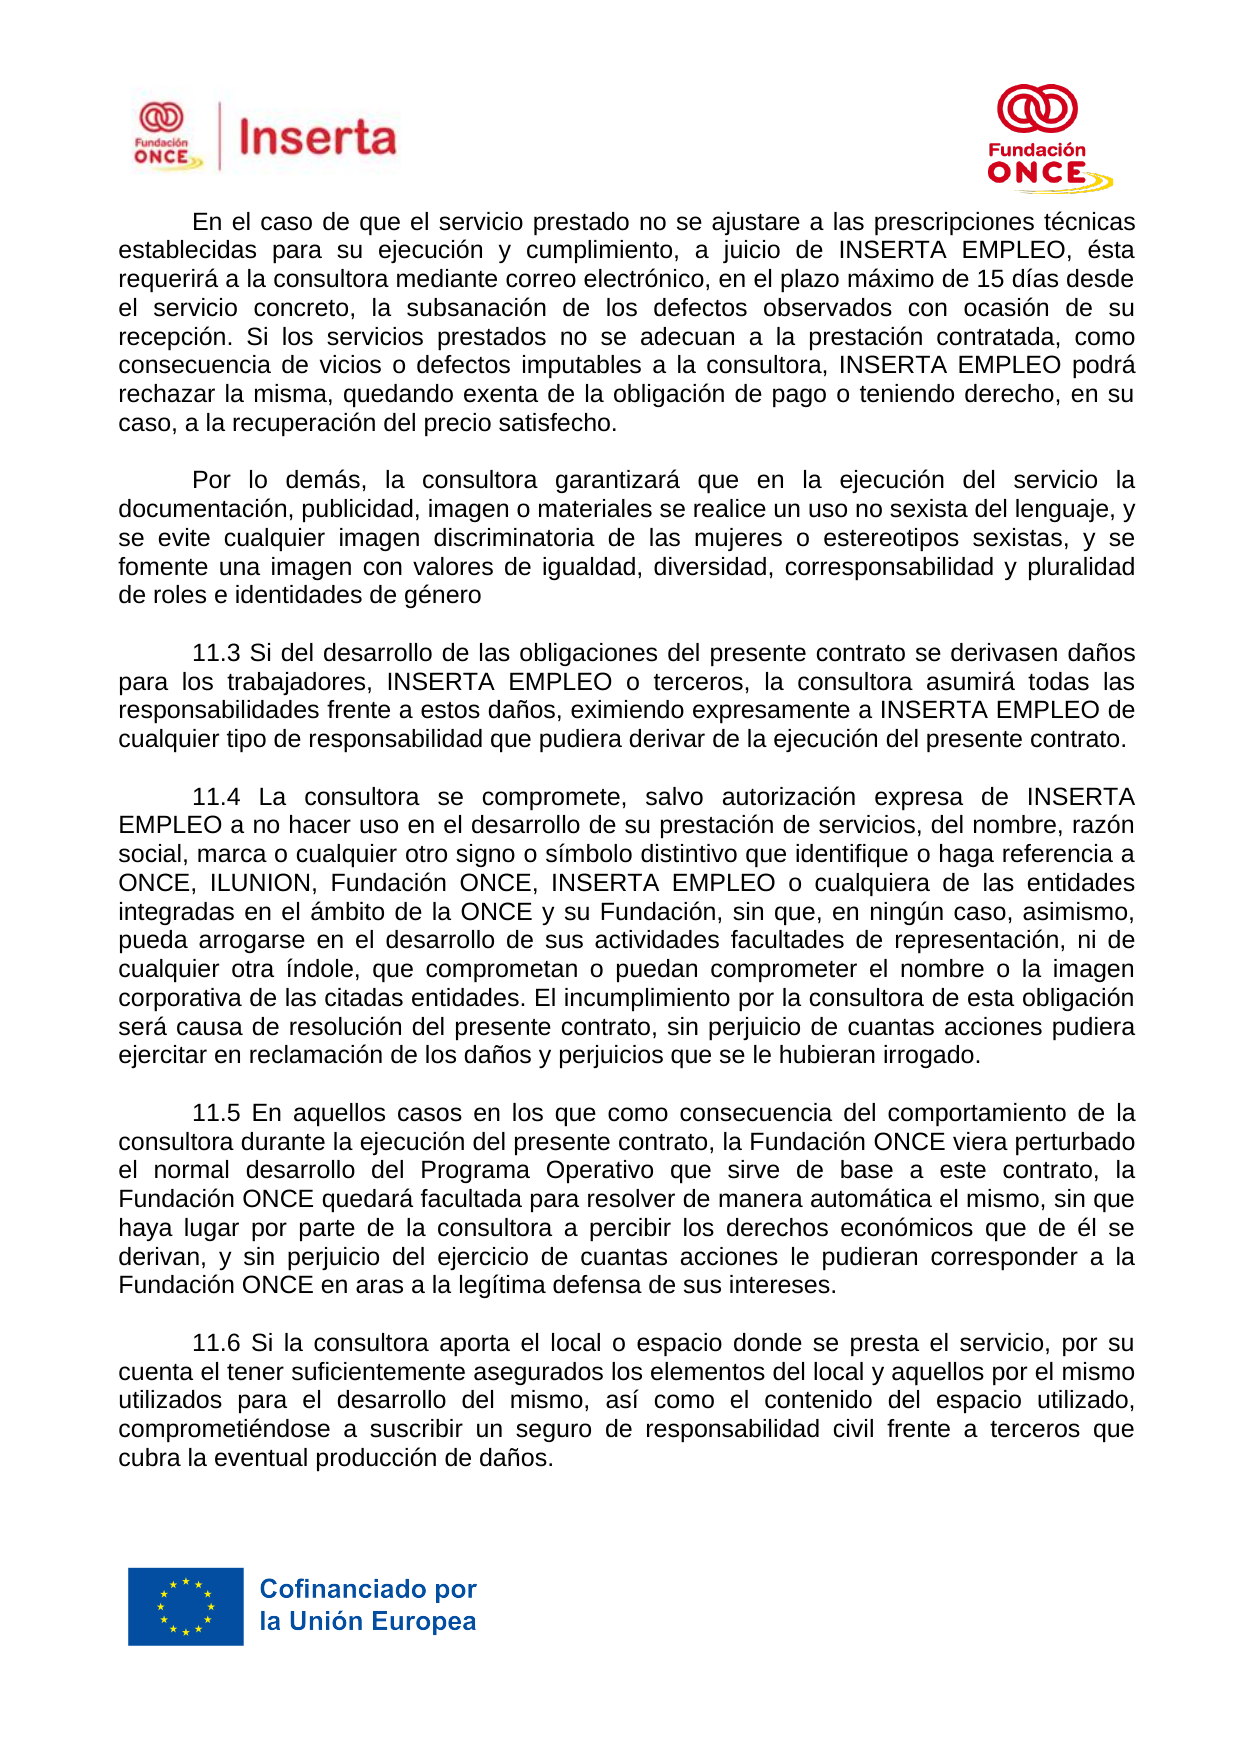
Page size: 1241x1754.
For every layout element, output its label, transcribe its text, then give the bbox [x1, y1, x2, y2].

picture [123, 1563, 538, 1651]
text En el caso de que el servicio prestado no se ajustare a las prescripciones técnicas establecidas para su ejecución y cumplimiento, a juicio de INSERTA EMPLEO, ésta requerirá a la consultora mediante correo electrónico, en el plazo máximo de 15 días desde el servicio concreto, la subsanación de los defectos observados con ocasión de su recepción. Si los servicios prestados no se adecuan a la prestación contratada, como consecuencia de vicios o defectos imputables a la consultora, INSERTA EMPLEO podrá rechazar la misma, quedando exenta de la obligación de pago o teniendo derecho, en su caso, a la recuperación del precio satisfecho. [118, 207, 1137, 437]
picture [987, 84, 1114, 194]
text Por lo demás, la consultora garantizará que en la ejecución del servicio la documentación, publicidad, imagen o materiales se realice un uso no sexista del lenguaje, y se evite cualquier imagen discriminatoria de las mujeres o estereotipos sexistas, y se fomente una imagen con valores de igualdad, diversidad, corresponsabilidad y pluralidad de roles e identidades de género [118, 466, 1137, 609]
text 11.6 Si la consultora aporta el local o espacio donde se presta el servicio, por su cuenta el tener suficientemente asegurados los elementos del local y aquellos por el mismo utilizados para el desarrollo del mismo, así como el contenido del espacio utilizado, comprometiéndose a suscribir un seguro de responsabilidad civil frente a terceros que cubra la eventual producción de daños. [118, 1328, 1137, 1472]
picture [111, 67, 412, 204]
text 11.5 En aquellos casos en los que como consecuencia del comportamiento de la consultora durante la ejecución del presente contrato, viera perturbado el normal desarrollo del Programa Operativo que sirve de base a este contrato, quedará facultada para resolver de manera automática el mismo, sin que haya lugar por parte de la consultora a percibir los derechos económicos que de él se derivan, y sin perjuicio del ejercicio de cuantas acciones le pudieran corresponder a en aras a la legítima defensa de sus intereses. [118, 1098, 1137, 1299]
text 11.3 Si del desarrollo de las obligaciones del presente contrato se derivasen daños para los trabajadores, INSERTA EMPLEO o terceros, la consultora asumirá todas las responsabilidades frente a estos daños, eximiendo expresamente a INSERTA EMPLEO de cualquier tipo de responsabilidad que pudiera derivar de la ejecución del presente contrato. [118, 638, 1137, 753]
text 11.4 La consultora se compromete, salvo autorización expresa de INSERTA EMPLEO a no hacer uso en el desarrollo de su prestación de servicios, del nombre, razón social, marca o cualquier otro signo o símbolo distintivo que identifique o haga referencia a ONCE, ILUNION, Fundación ONCE, INSERTA EMPLEO o cualquiera de las entidades integradas en el ámbito de y su Fundación, sin que, en ningún caso, asimismo, pueda arrogarse en el desarrollo de sus actividades facultades de representación, ni de cualquier otra índole, que comprometan o puedan comprometer el nombre o la imagen corporativa de las citadas entidades. El incumplimiento por la consultora de esta obligación será causa de resolución del presente contrato, sin perjuicio de cuantas acciones pudiera ejercitar en reclamación de los daños y perjuicios que se le hubieran irrogado. [118, 782, 1137, 1069]
